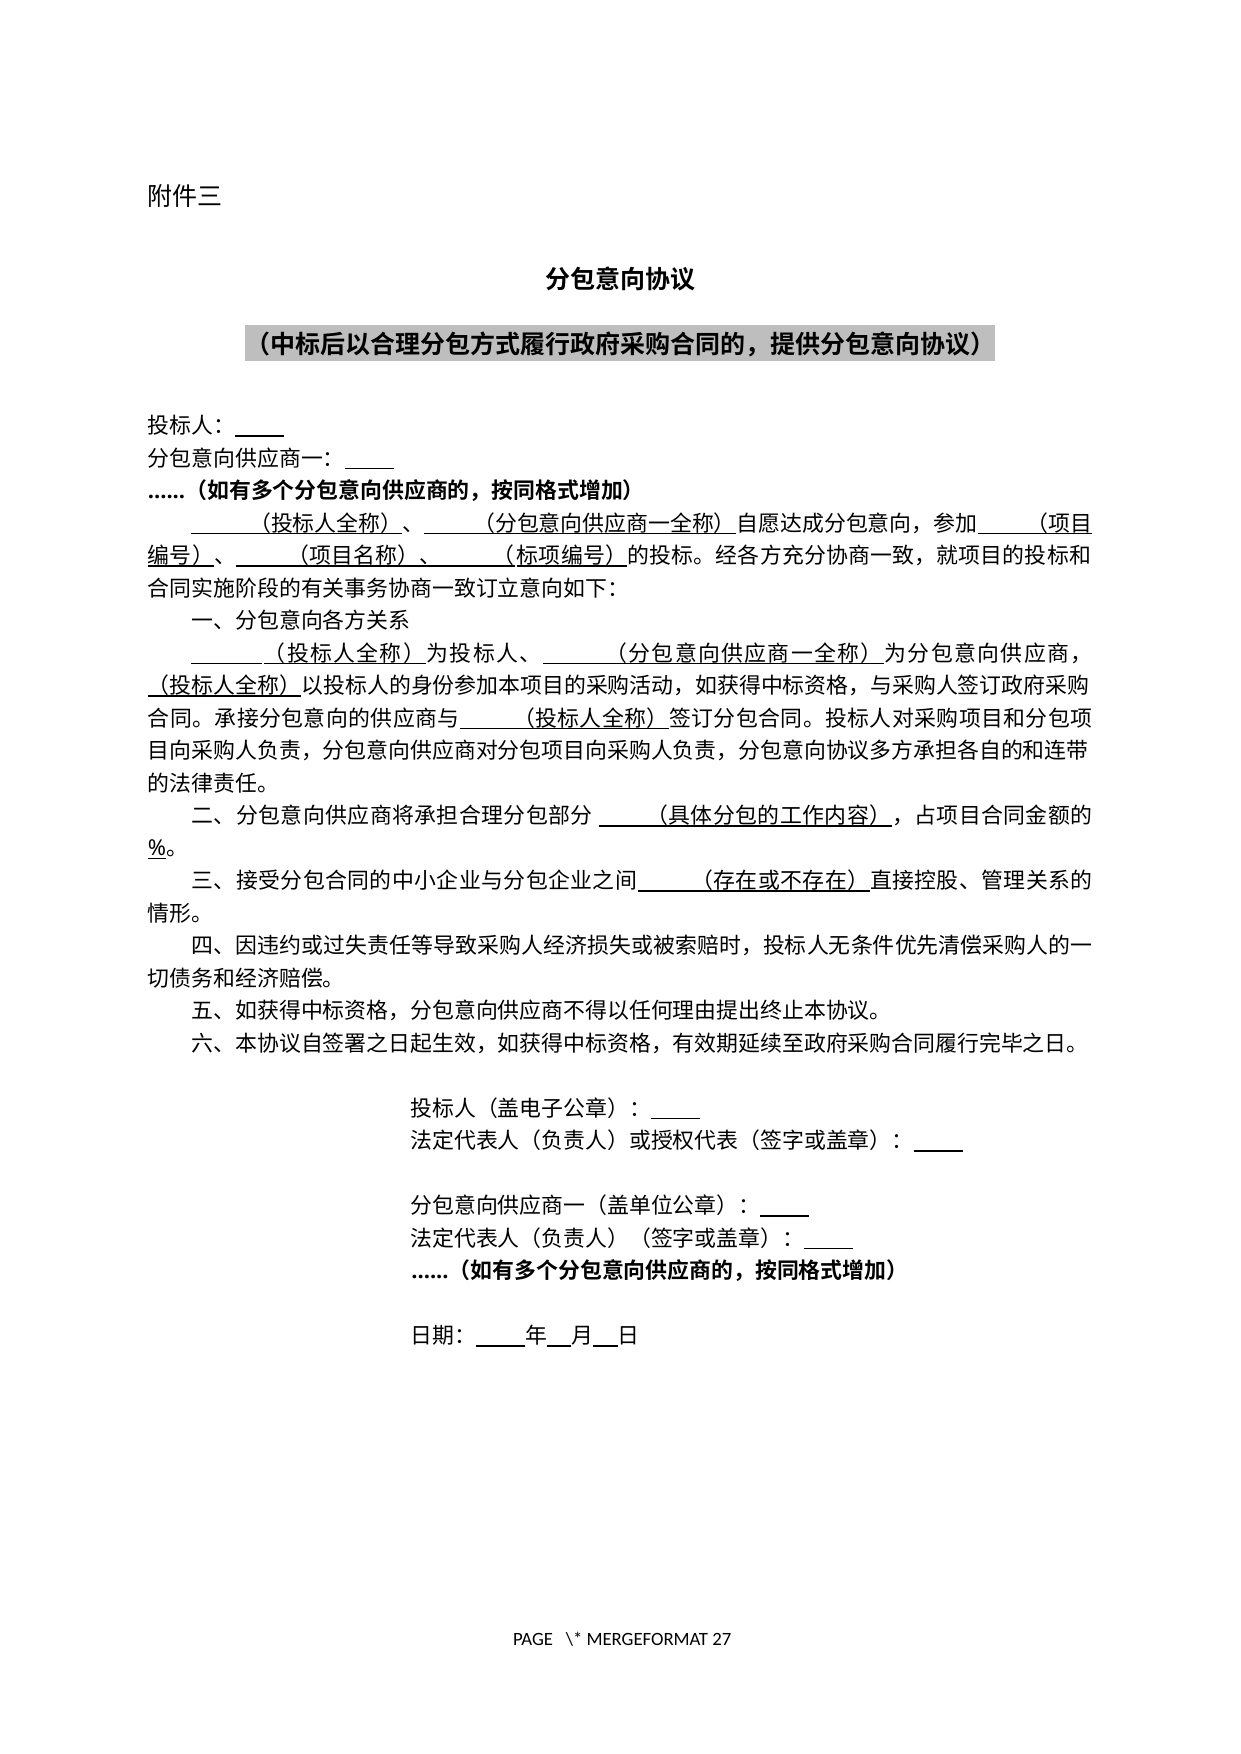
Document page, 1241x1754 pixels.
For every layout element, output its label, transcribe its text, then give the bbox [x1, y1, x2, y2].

text （投标人全称）、 （分包意向供应商一全称）自愿达成分包意向，参加 （项目编号）、 （项目名称）、 （标项编号）的投标。经各方充分协商一致，就项目的投标和合同实施阶段的有关事务协商一致订立意向如下： [148, 505, 1092, 603]
text ......（如有多个分包意向供应商的，按同格式增加） [148, 473, 1092, 505]
text 分包意向协议 [148, 245, 1092, 310]
text 法定代表人（负责人）（签字或盖章）： [148, 1220, 1092, 1253]
text 四、因违约或过失责任等导致采购人经济损失或被索赔时，投标人无条件优先清偿采购人的一切债务和经济赔偿。 [148, 928, 1092, 993]
text 五、如获得中标资格，分包意向供应商不得以任何理由提出终止本协议。 [148, 993, 1092, 1025]
text 法定代表人（负责人）或授权代表（签字或盖章）： [148, 1123, 1092, 1155]
text 二、分包意向供应商将承担合理分包部分 （具体分包的工作内容），占项目合同金额的 %。 [148, 798, 1092, 863]
text 投标人： [148, 408, 1092, 440]
text 附件三 [148, 162, 1092, 227]
text （投标人全称）为投标人、 （分包意向供应商一全称）为分包意向供应商， （投标人全称）以投标人的身份参加本项目的采购活动，如获得中标资格，与采购人签订政府采购合同。承接分包意向的供应商与 （投标人全称）签订分包合同。投标人对采购项目和分包项目向采购人负责，分包意向供应商对分包项目向采购人负责，分包意向协议多方承担各自的和连带的法律责任。 [148, 635, 1092, 798]
text 分包意向供应商一： [148, 440, 1092, 473]
text 投标人（盖电子公章）： [148, 1090, 1092, 1123]
text 日期： 年 月 日 [148, 1318, 1092, 1350]
text 一、分包意向各方关系 [148, 603, 1092, 635]
text 分包意向供应商一（盖单位公章）： [148, 1188, 1092, 1220]
text 六、本协议自签署之日起生效，如获得中标资格，有效期延续至政府采购合同履行完毕之日。 [148, 1025, 1092, 1058]
text ......（如有多个分包意向供应商的，按同格式增加） [148, 1253, 1092, 1285]
text （中标后以合理分包方式履行政府采购合同的，提供分包意向协议） [148, 310, 1092, 375]
text 三、接受分包合同的中小企业与分包企业之间 （存在或不存在）直接控股、管理关系的情形。 [148, 863, 1092, 928]
